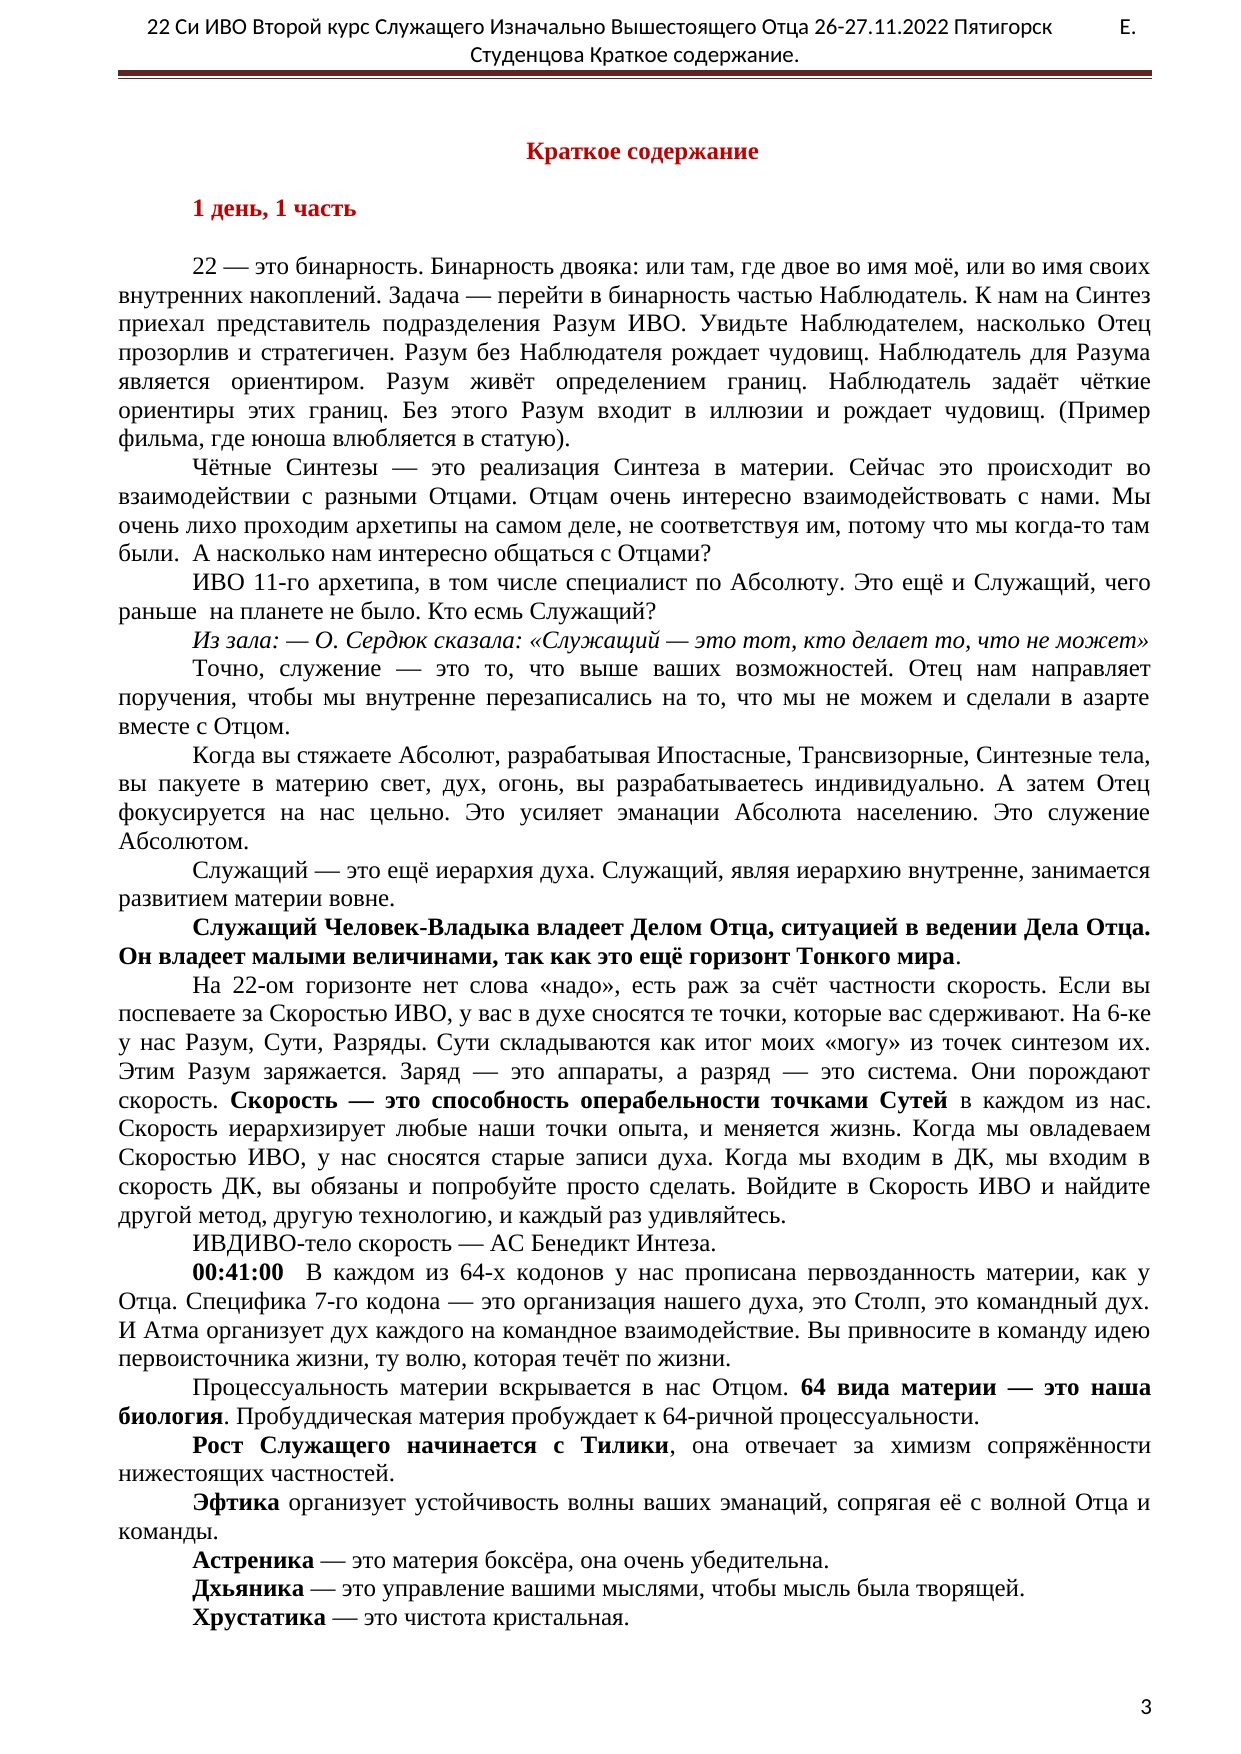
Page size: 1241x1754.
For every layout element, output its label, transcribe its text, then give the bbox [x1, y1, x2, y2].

text Из зала: — О. Сердюк сказала: «Служащий — это тот, кто делает то, что не может» [118, 625, 1152, 653]
text Когда вы стяжаете Абсолют, разрабатывая Ипостасные, Трансвизорные, Синтезные тела, вы пакуете в материю свет, дух, огонь, вы разрабатываетесь индивидуально. А затем Отец фокусируется на нас цельно. Это усиляет эманации Абсолюта населению. Это служение Абсолютом. [118, 740, 1152, 855]
text Служащий Человек-Владыка владеет Делом Отца, ситуацией в ведении Дела Отца. Он владеет малыми величинами, так как это ещё горизонт Тонкого мира. [118, 912, 1152, 970]
text ИВДИВО-тело скорость — АС Бенедикт Интеза. [118, 1228, 1152, 1257]
text Точно, служение — это то, что выше ваших возможностей. Отец нам направляет поручения, чтобы мы внутренне перезаписались на то, что мы не можем и сделали в азарте вместе с Отцом. [118, 653, 1152, 740]
text На 22-ом горизонте нет слова «надо», есть раж за счёт частности скорость. Если вы поспеваете за Скоростью ИВО, у вас в духе сносятся те точки, которые вас сдерживают. На 6-ке у нас Разум, Сути, Разряды. Сути складываются как итог моих «могу» из точек синтезом их. Этим Разум заряжается. Заряд — это аппараты, а разряд — это система. Они порождают скорость. Скорость — это способность операбельности точками Сутей в каждом из нас. Скорость иерархизирует любые наши точки опыта, и меняется жизнь. Когда мы овладеваем Скоростью ИВО, у нас сносятся старые записи духа. Когда мы входим в ДК, мы входим в скорость ДК, вы обязаны и попробуйте просто сделать. Войдите в Скорость ИВО и найдите другой метод, другую технологию, и каждый раз удивляйтесь. [118, 970, 1152, 1228]
text 00:41:00 В каждом из 64-х кодонов у нас прописана первозданность материи, как у Отца. Специфика 7-го кодона — это организация нашего духа, это Столп, это командный дух. И Атма организует дух каждого на командное взаимодействие. Вы привносите в команду идею первоисточника жизни, ту волю, которая течёт по жизни. [118, 1257, 1152, 1372]
text Процессуальность материи вскрывается в нас Отцом. 64 вида материи — это наша биология. Пробуддическая материя пробуждает к 64-ричной процессуальности. [118, 1372, 1152, 1430]
text Хрустатика — это чистота кристальная. [118, 1602, 1152, 1631]
text Эфтика организует устойчивость волны ваших эманаций, сопрягая её с волной Отца и команды. [118, 1487, 1152, 1545]
text Краткое содержание [59, 136, 1152, 165]
text ИВО 11-го архетипа, в том числе специалист по Абсолюту. Это ещё и Служащий, чего раньше на планете не было. Кто есмь Служащий? [118, 567, 1152, 625]
text Рост Служащего начинается с Тилики, она отвечает за химизм сопряжённости нижестоящих частностей. [118, 1430, 1152, 1487]
text Дхьяника — это управление вашими мыслями, чтобы мысль была творящей. [118, 1573, 1152, 1602]
text 22 — это бинарность. Бинарность двояка: или там, где двое во имя моё, или во имя своих внутренних накоплений. Задача — перейти в бинарность частью Наблюдатель. К нам на Синтез приехал представитель подразделения Разум ИВО. Увидьте Наблюдателем, насколько Отец прозорлив и стратегичен. Разум без Наблюдателя рождает чудовищ. Наблюдатель для Разума является ориентиром. Разум живёт определением границ. Наблюдатель задаёт чёткие ориентиры этих границ. Без этого Разум входит в иллюзии и рождает чудовищ. (Пример фильма, где юноша влюбляется в статую). [118, 251, 1152, 452]
text 1 день, 1 часть [118, 193, 1152, 222]
text Астреника — это материя боксёра, она очень убедительна. [118, 1545, 1152, 1573]
text Чётные Синтезы — это реализация Синтеза в материи. Сейчас это происходит во взаимодействии с разными Отцами. Отцам очень интересно взаимодействовать с нами. Мы очень лихо проходим архетипы на самом деле, не соответствуя им, потому что мы когда-то там были. А насколько нам интересно общаться с Отцами? [118, 452, 1152, 567]
text Служащий — это ещё иерархия духа. Служащий, являя иерархию внутренне, занимается развитием материи вовне. [118, 855, 1152, 912]
